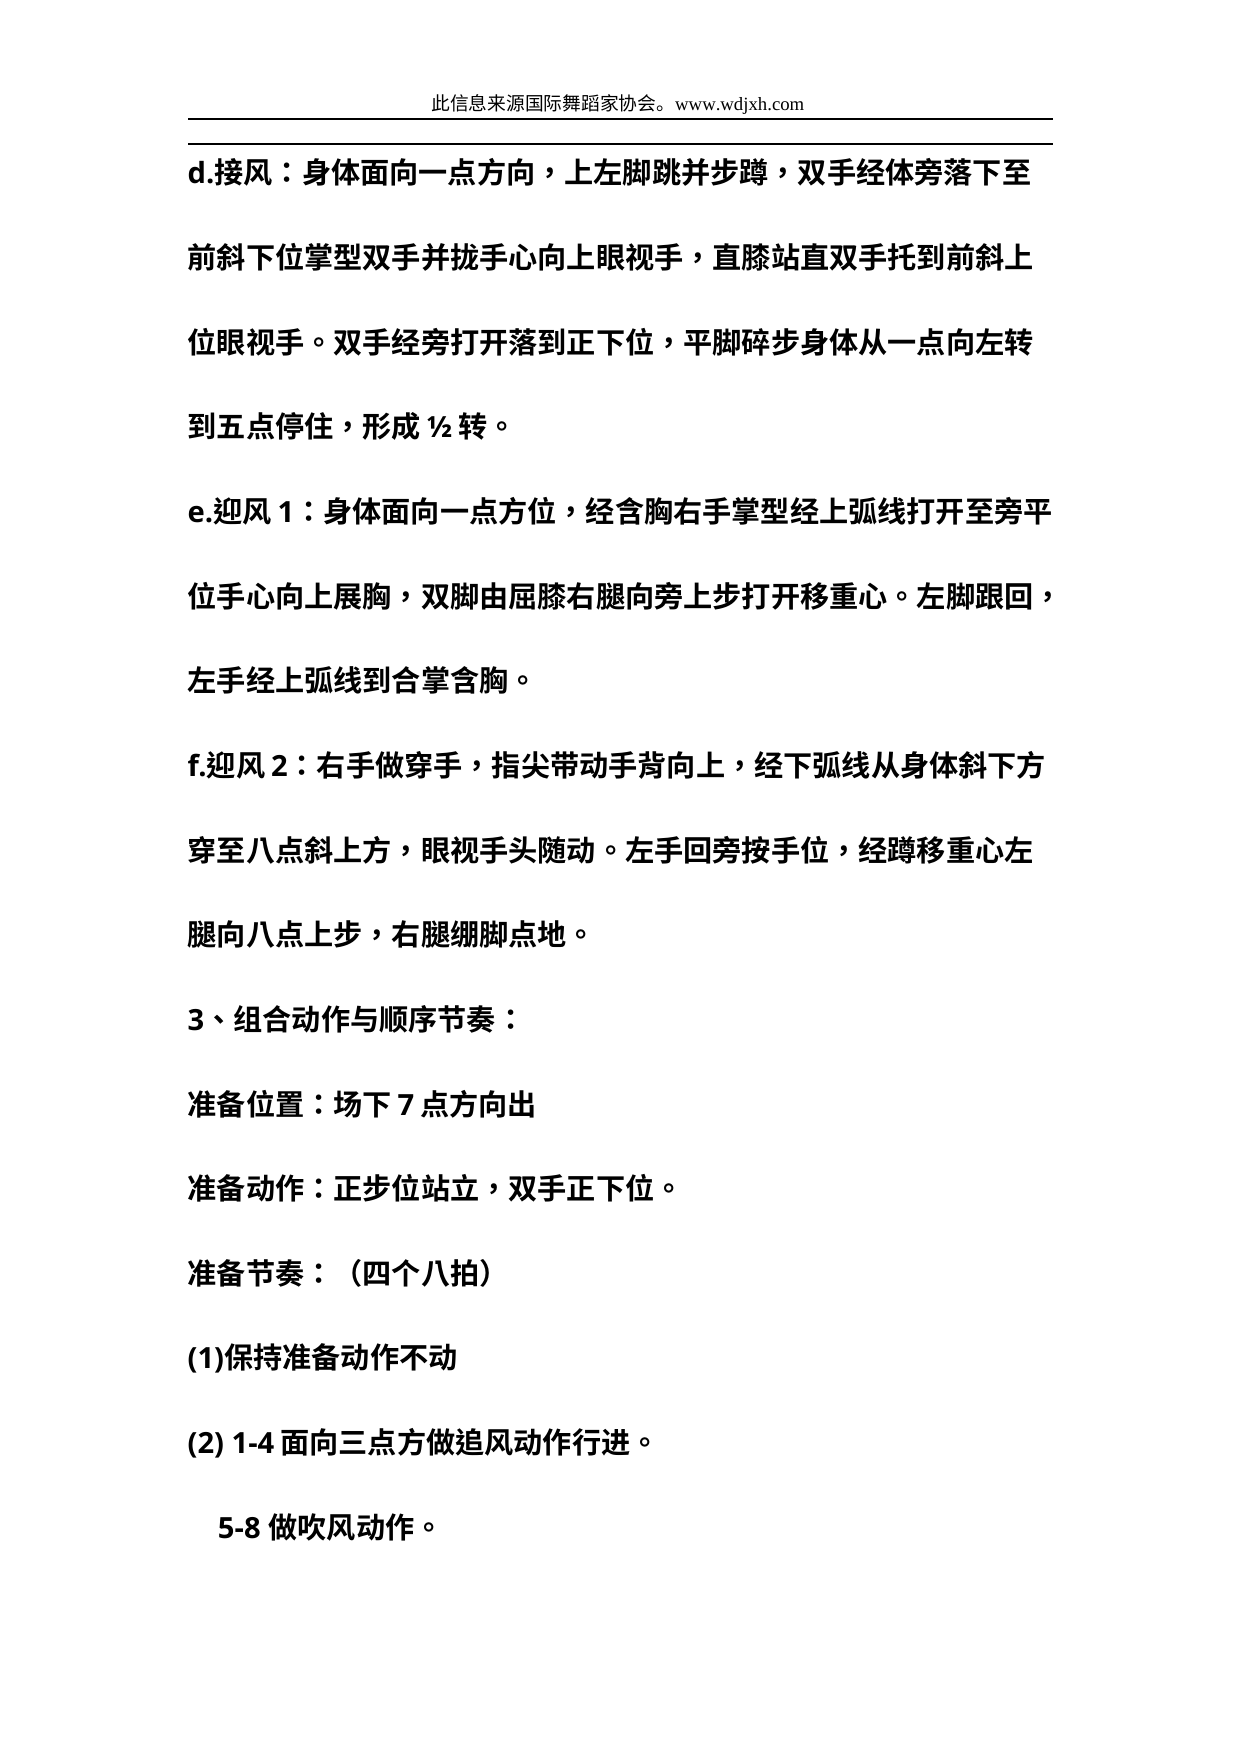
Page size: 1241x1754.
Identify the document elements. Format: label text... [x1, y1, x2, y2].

text 3、组合动作与顺序节奏： [187, 996, 1053, 1039]
text d.接风：身体面向一点方向，上左脚跳并步蹲，双手经体旁落下至前斜下位掌型双手并拢手心向上眼视手，直膝站直双手托到前斜上位眼视手。双手经旁打开落到正下位，平脚碎步身体从一点向左转到五点停住，形成½转。 [187, 150, 1053, 446]
text 准备动作：正步位站立，双手正下位。 [187, 1166, 1053, 1208]
text (1)保持准备动作不动 [187, 1335, 1053, 1377]
text e.迎风1：身体面向一点方位，经含胸右手掌型经上弧线打开至旁平位手心向上展胸，双脚由屈膝右腿向旁上步打开移重心。左脚跟回，左手经上弧线到合掌含胸。 [187, 489, 1053, 700]
text f.迎风2：右手做穿手，指尖带动手背向上，经下弧线从身体斜下方穿至八点斜上方，眼视手头随动。左手回旁按手位，经蹲移重心左腿向八点上步，右腿绷脚点地。 [187, 742, 1053, 954]
text 5-8 做吹风动作。 [187, 1505, 1053, 1547]
text 准备位置：场下7点方向出 [187, 1081, 1053, 1123]
text (2) 1-4面向三点方做追风动作行进。 [187, 1420, 1053, 1462]
text 准备节奏：（四个八拍） [187, 1251, 1053, 1293]
